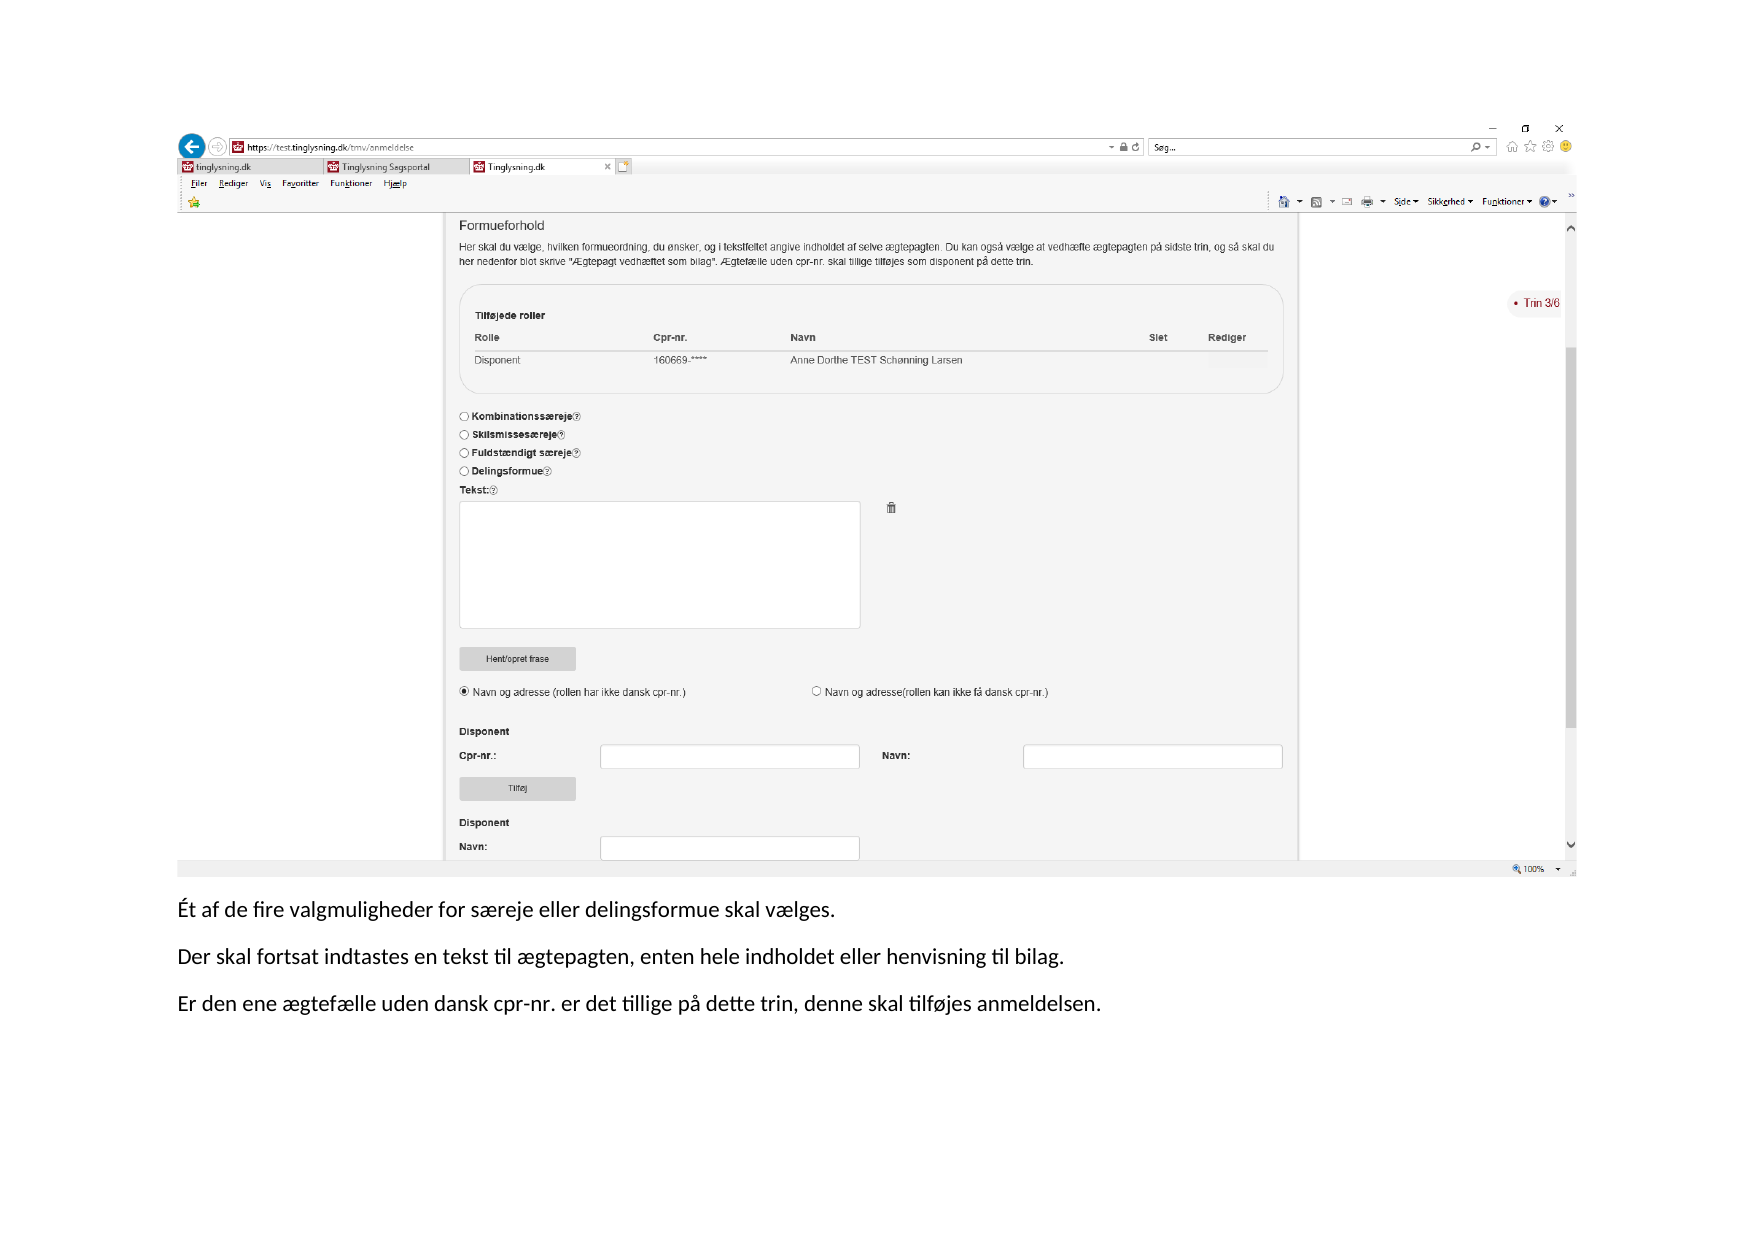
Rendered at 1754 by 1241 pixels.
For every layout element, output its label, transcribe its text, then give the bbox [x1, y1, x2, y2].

text Der skal fortsat indtastes en tekst til ægtepagten, enten hele indholdet eller henvisning til bilag. [177, 942, 1577, 970]
text Er den ene ægtefælle uden dansk cpr-nr. er det tillige på dette trin, denne skal tilføjes anmeldelsen. [177, 989, 1577, 1017]
text Ét af de fire valgmuligheder for særeje eller delingsformue skal vælges. [177, 895, 1577, 923]
picture [177, 118, 1577, 877]
